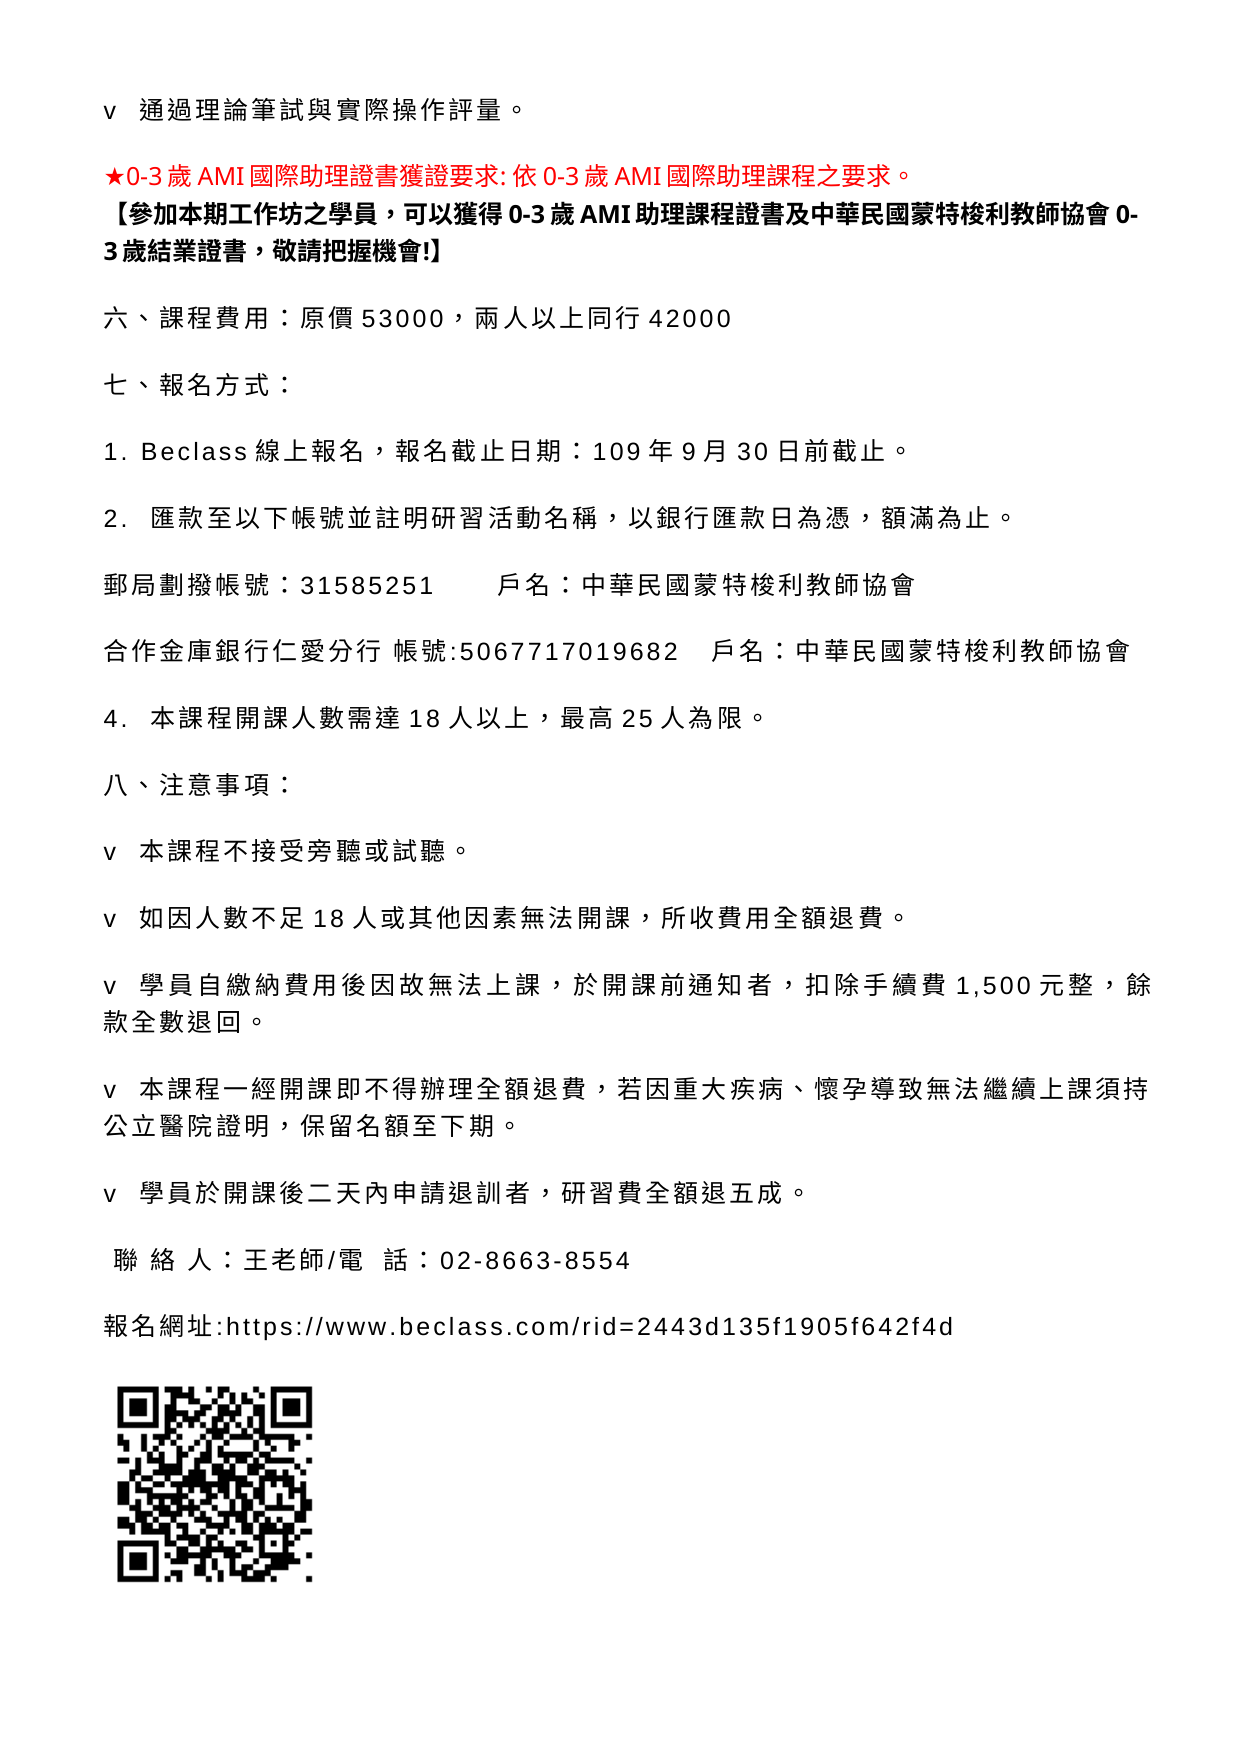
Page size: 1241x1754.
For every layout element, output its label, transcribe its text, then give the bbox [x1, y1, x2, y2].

text ★0-3歲AMI國際助理證書獲證要求: 依0-3歲AMI國際助理課程之要求。 [103, 156, 1152, 194]
text 六、課程費用：原價53000，兩人以上同行42000 [103, 298, 1152, 335]
text 聯 絡 人：王老師/電 話：02-8663-8554 [103, 1239, 1152, 1277]
text 七、報名方式： [103, 364, 1152, 402]
text v 如因人數不足18人或其他因素無法開課，所收費用全額退費。 [103, 898, 1152, 935]
text v 本課程一經開課即不得辦理全額退費，若因重大疾病、懷孕導致無法繼續上課須持公立醫院證明，保留名額至下期。 [103, 1069, 1152, 1144]
text v 通過理論筆試與實際操作評量。 [103, 89, 1152, 127]
text 合作金庫銀行仁愛分行 帳號:5067717019682 戶名：中華民國蒙特梭利教師協會 [103, 631, 1152, 669]
text v 本課程不接受旁聽或試聽。 [103, 831, 1152, 869]
text 4. 本課程開課人數需達18人以上，最高25人為限。 [103, 698, 1152, 735]
picture [103, 1372, 327, 1597]
text v 學員自繳納費用後因故無法上課，於開課前通知者，扣除手續費1,500元整，餘款全數退回。 [103, 964, 1152, 1039]
text 1. Beclass線上報名，報名截止日期：109年9月30日前截止。 [103, 431, 1152, 469]
text 2. 匯款至以下帳號並註明研習活動名稱，以銀行匯款日為憑，額滿為止。 [103, 498, 1152, 535]
text 郵局劃撥帳號：31585251 戶名：中華民國蒙特梭利教師協會 [103, 564, 1152, 602]
text 【參加本期工作坊之學員，可以獲得0-3歲AMI助理課程證書及中華民國蒙特梭利教師協會0-3歲結業證書，敬請把握機會!】 [103, 194, 1152, 269]
text 八、注意事項： [103, 764, 1152, 802]
text 報名網址:https://www.beclass.com/rid=2443d135f1905f642f4d [103, 1306, 1152, 1344]
text v 學員於開課後二天內申請退訓者，研習費全額退五成。 [103, 1173, 1152, 1210]
